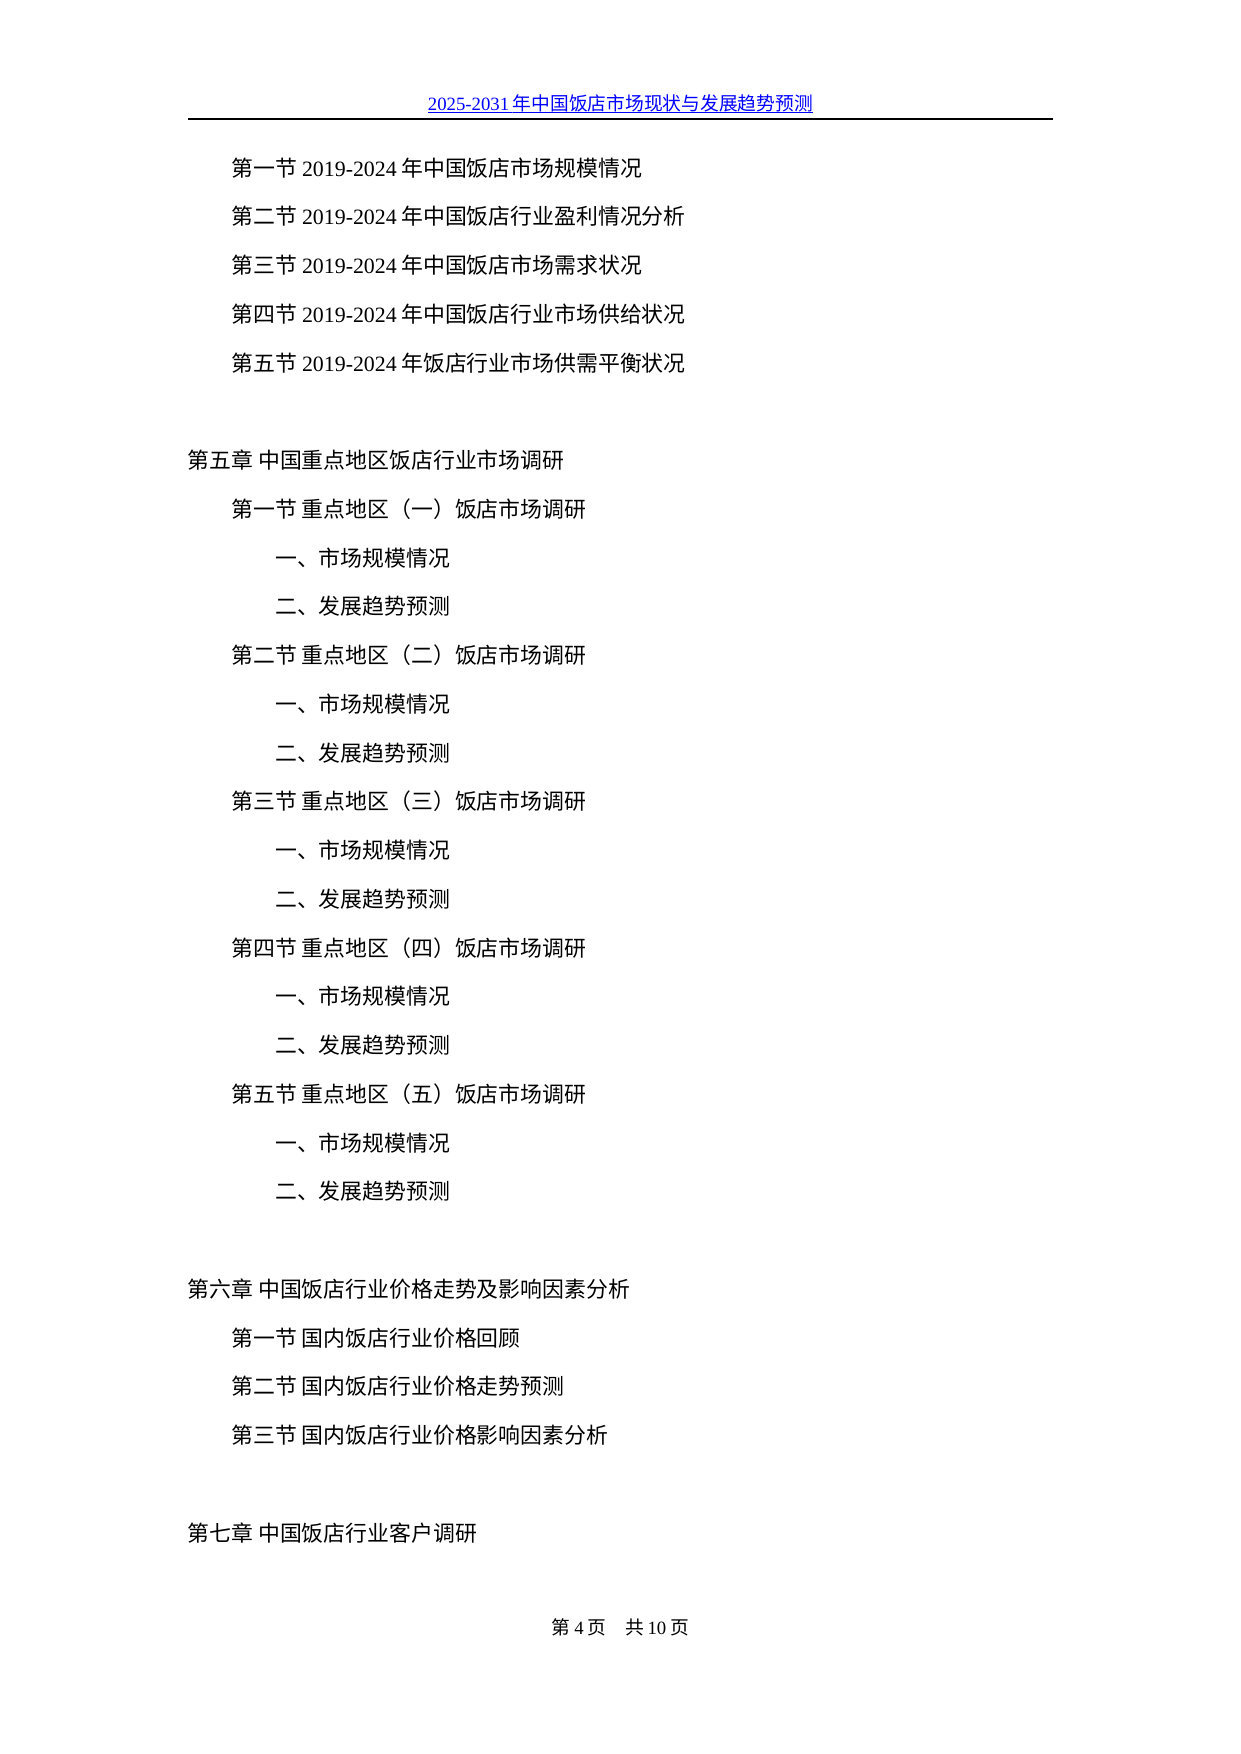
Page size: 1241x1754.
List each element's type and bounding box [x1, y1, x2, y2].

text [187, 150, 1053, 1548]
